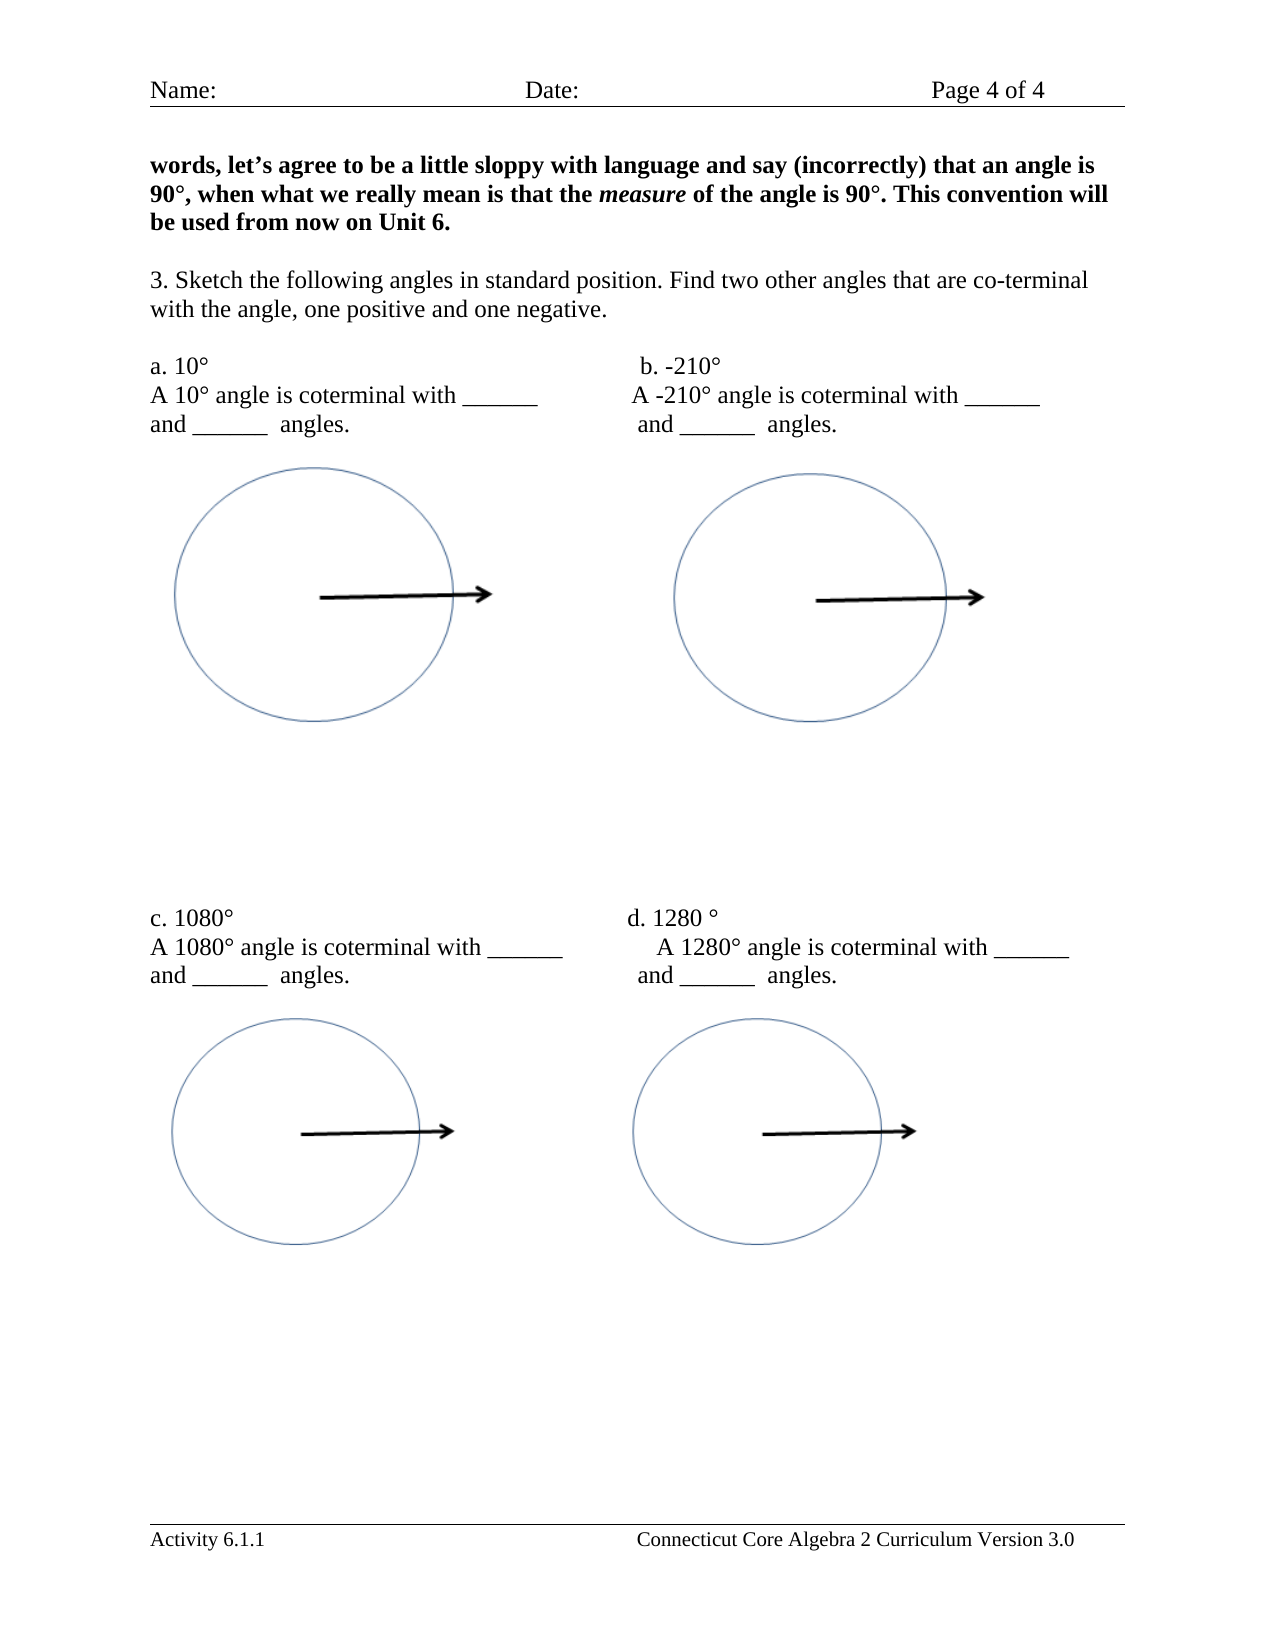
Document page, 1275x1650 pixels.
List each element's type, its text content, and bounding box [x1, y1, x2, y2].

text 3. Sketch the following angles in standard position. Find two other angles that are co-terminal with the angle, one positive and one negative. [150, 265, 1125, 322]
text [150, 150, 1125, 236]
text c. 1080° d. 1280 ° [150, 903, 1125, 932]
text A 1080° angle is coterminal with ______ A 1280° angle is coterminal with ______ [150, 932, 1125, 960]
picture [612, 1017, 924, 1253]
picture [150, 1017, 462, 1253]
text A 10° angle is coterminal with ______ A -210° angle is coterminal with ______ [150, 380, 1125, 409]
text and ______ angles. and ______ angles. [150, 409, 1125, 437]
text and ______ angles. and ______ angles. [150, 960, 1125, 989]
picture [150, 466, 501, 731]
picture [650, 473, 993, 731]
text a. 10° b. -210° [150, 351, 1125, 380]
